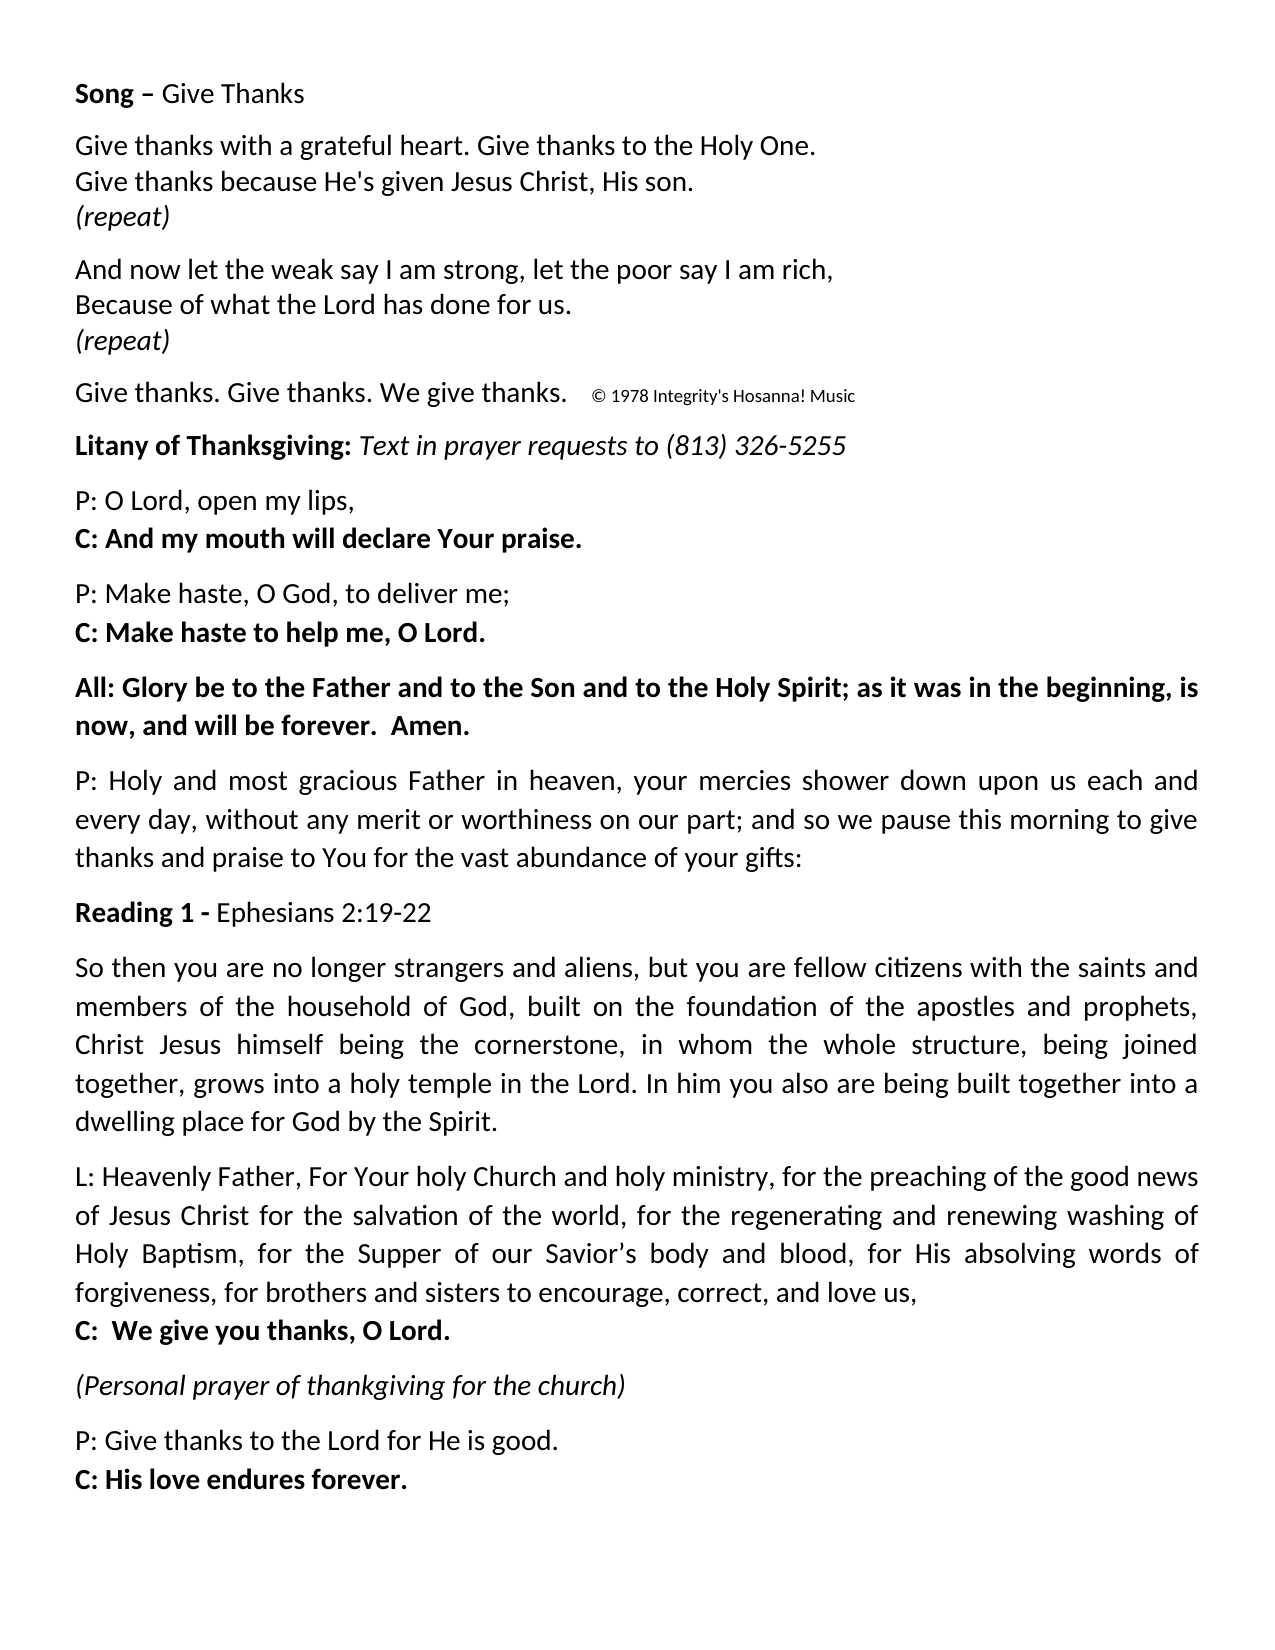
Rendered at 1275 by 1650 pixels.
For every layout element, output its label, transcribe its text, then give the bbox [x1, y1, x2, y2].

text And now let the weak say I am strong, let the poor say I am rich, [75, 251, 1200, 286]
text (repeat) [75, 322, 1200, 358]
text Give thanks because He's given Jesus Christ, His son. [75, 163, 1200, 198]
text P: Holy and most gracious Father in heaven, your mercies shower down upon us each and every day, without any merit or worthiness on our part; and so we pause this morning to give thanks and praise to You for the vast abundance of your gifts: [75, 762, 1200, 875]
text Give thanks with a grateful heart. Give thanks to the Holy One. [75, 127, 1200, 163]
text L: Heavenly Father, For Your holy Church and holy ministry, for the preaching of the good news of Jesus Christ for the salvation of the world, for the regenerating and renewing washing of Holy Baptism, for the Supper of our Savior’s body and blood, for His absolving words of forgiveness, for brothers and sisters to encourage, correct, and love us, C: We give you thanks, O Lord. [75, 1158, 1200, 1348]
text Because of what the Lord has done for us. [75, 286, 1200, 322]
text Litany of Thanksgiving: Text in prayer requests to (813) 326-5255‬ [75, 427, 1200, 462]
text Song – Give Thanks [75, 75, 1200, 111]
text Give thanks. Give thanks. We give thanks. © 1978 Integrity's Hosanna! Music [75, 374, 1200, 410]
text P: Give thanks to the Lord for He is good. C: His love endures forever. [75, 1422, 1200, 1496]
text (Personal prayer of thankgiving for the church) [75, 1367, 1200, 1403]
text So then you are no longer strangers and aliens, but you are fellow citizens with the saints and members of the household of God, built on the foundation of the apostles and prophets, Christ Jesus himself being the cornerstone, in whom the whole structure, being joined together, grows into a holy temple in the Lord. In him you also are being built together into a dwelling place for God by the Spirit. [75, 949, 1200, 1139]
text All: Glory be to the Father and to the Son and to the Holy Spirit; as it was in the beginning, is now, and will be forever. Amen. [75, 669, 1200, 743]
text P: O Lord, open my lips, C: And my mouth will declare Your praise. [75, 482, 1200, 556]
text (repeat) [75, 198, 1200, 234]
text P: Make haste, O God, to deliver me; C: Make haste to help me, O Lord. [75, 575, 1200, 649]
text Reading 1 - Ephesians 2:19-22 [75, 894, 1200, 930]
